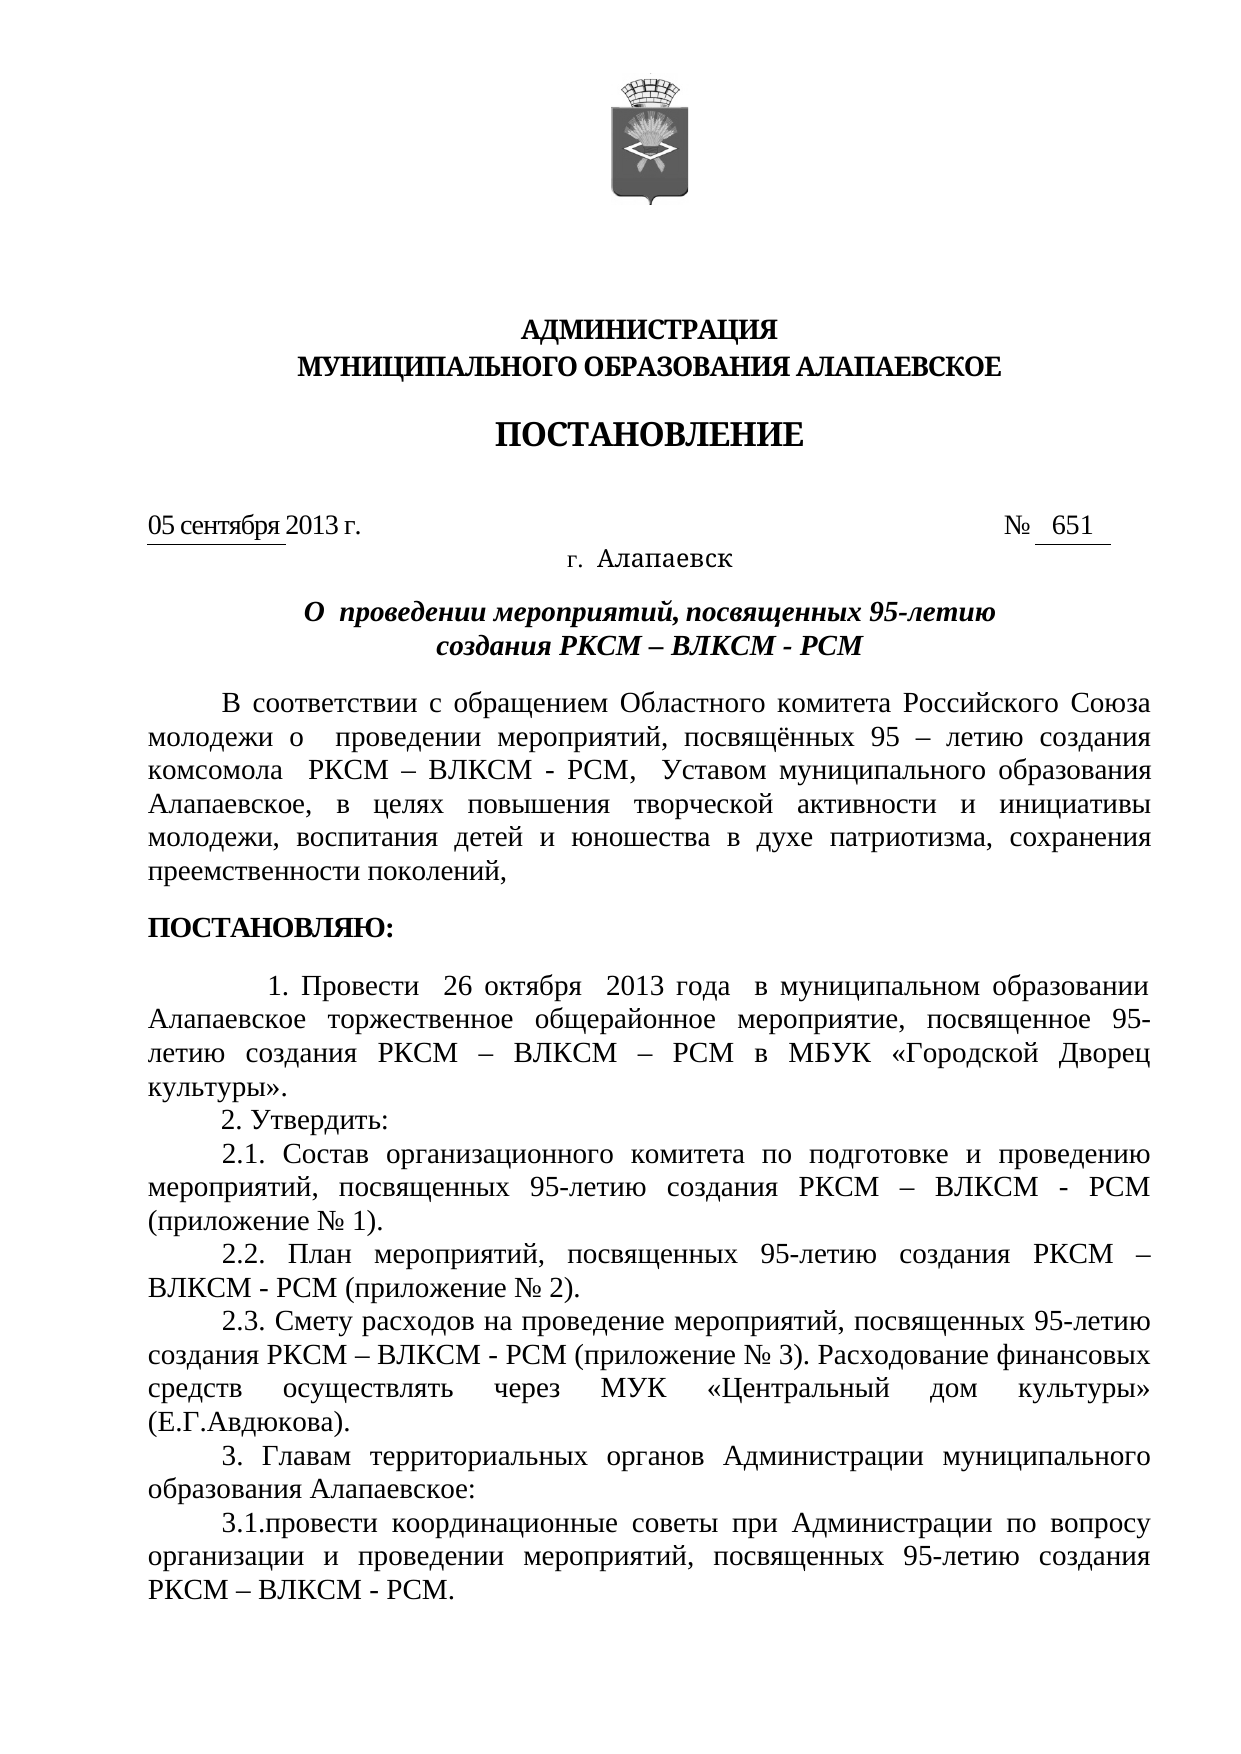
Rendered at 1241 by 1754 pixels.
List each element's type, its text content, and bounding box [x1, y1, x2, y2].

text 2. Утвердить: [148, 1102, 1152, 1136]
text г. Алапаевск [148, 541, 1152, 575]
text О проведении мероприятий, посвященных 95-летию [148, 594, 1152, 628]
text Администрация [148, 310, 1152, 347]
text 05 сентября 2013 г. № 651 [148, 508, 1152, 541]
text 3. Главам территориальных органов Администрации муниципального образования Алапаевское: [148, 1438, 1152, 1505]
text ПОСТАНОВЛЯЮ: [148, 911, 1152, 944]
text В соответствии с обращением Областного комитета Российского Союза молодежи о проведении мероприятий, посвящённых 95 – летию создания комсомола РКСМ – ВЛКСМ - РСМ, Уставом муниципального образования Алапаевское, в целях повышения творческой активности и инициативы молодежи, воспитания детей и юношества в духе патриотизма, сохранения преемственности поколений, [148, 685, 1152, 886]
text создания РКСМ – ВЛКСМ - РСМ [148, 628, 1152, 661]
text 2.1. Состав организационного комитета по подготовке и проведению мероприятий, посвященных 95-летию создания РКСМ – ВЛКСМ - РСМ (приложение № 1). [148, 1136, 1152, 1236]
text 2.2. План мероприятий, посвященных 95-летию создания РКСМ – ВЛКСМ - РСМ (приложение № 2). [148, 1236, 1152, 1303]
text Постановление [148, 410, 1152, 456]
text 1. Провести 26 октября 2013 года в муниципальном образовании Алапаевское торжественное общерайонное мероприятие, посвященное 95-летию создания РКСМ – ВЛКСМ – РСМ в МБУК «Городской Дворец культуры». [148, 968, 1152, 1102]
text 2.3. Смету расходов на проведение мероприятий, посвященных 95-летию создания РКСМ – ВЛКСМ - РСМ (приложение № 3). Расходование финансовых средств осуществлять через МУК «Центральный дом культуры» (Е.Г.Авдюкова). [148, 1303, 1152, 1438]
text 3.1.провести координационные советы при Администрации по вопросу организации и проведении мероприятий, посвященных 95-летию создания РКСМ – ВЛКСМ - РСМ. [148, 1505, 1152, 1605]
text Муниципального образования Алапаевское [148, 347, 1152, 384]
